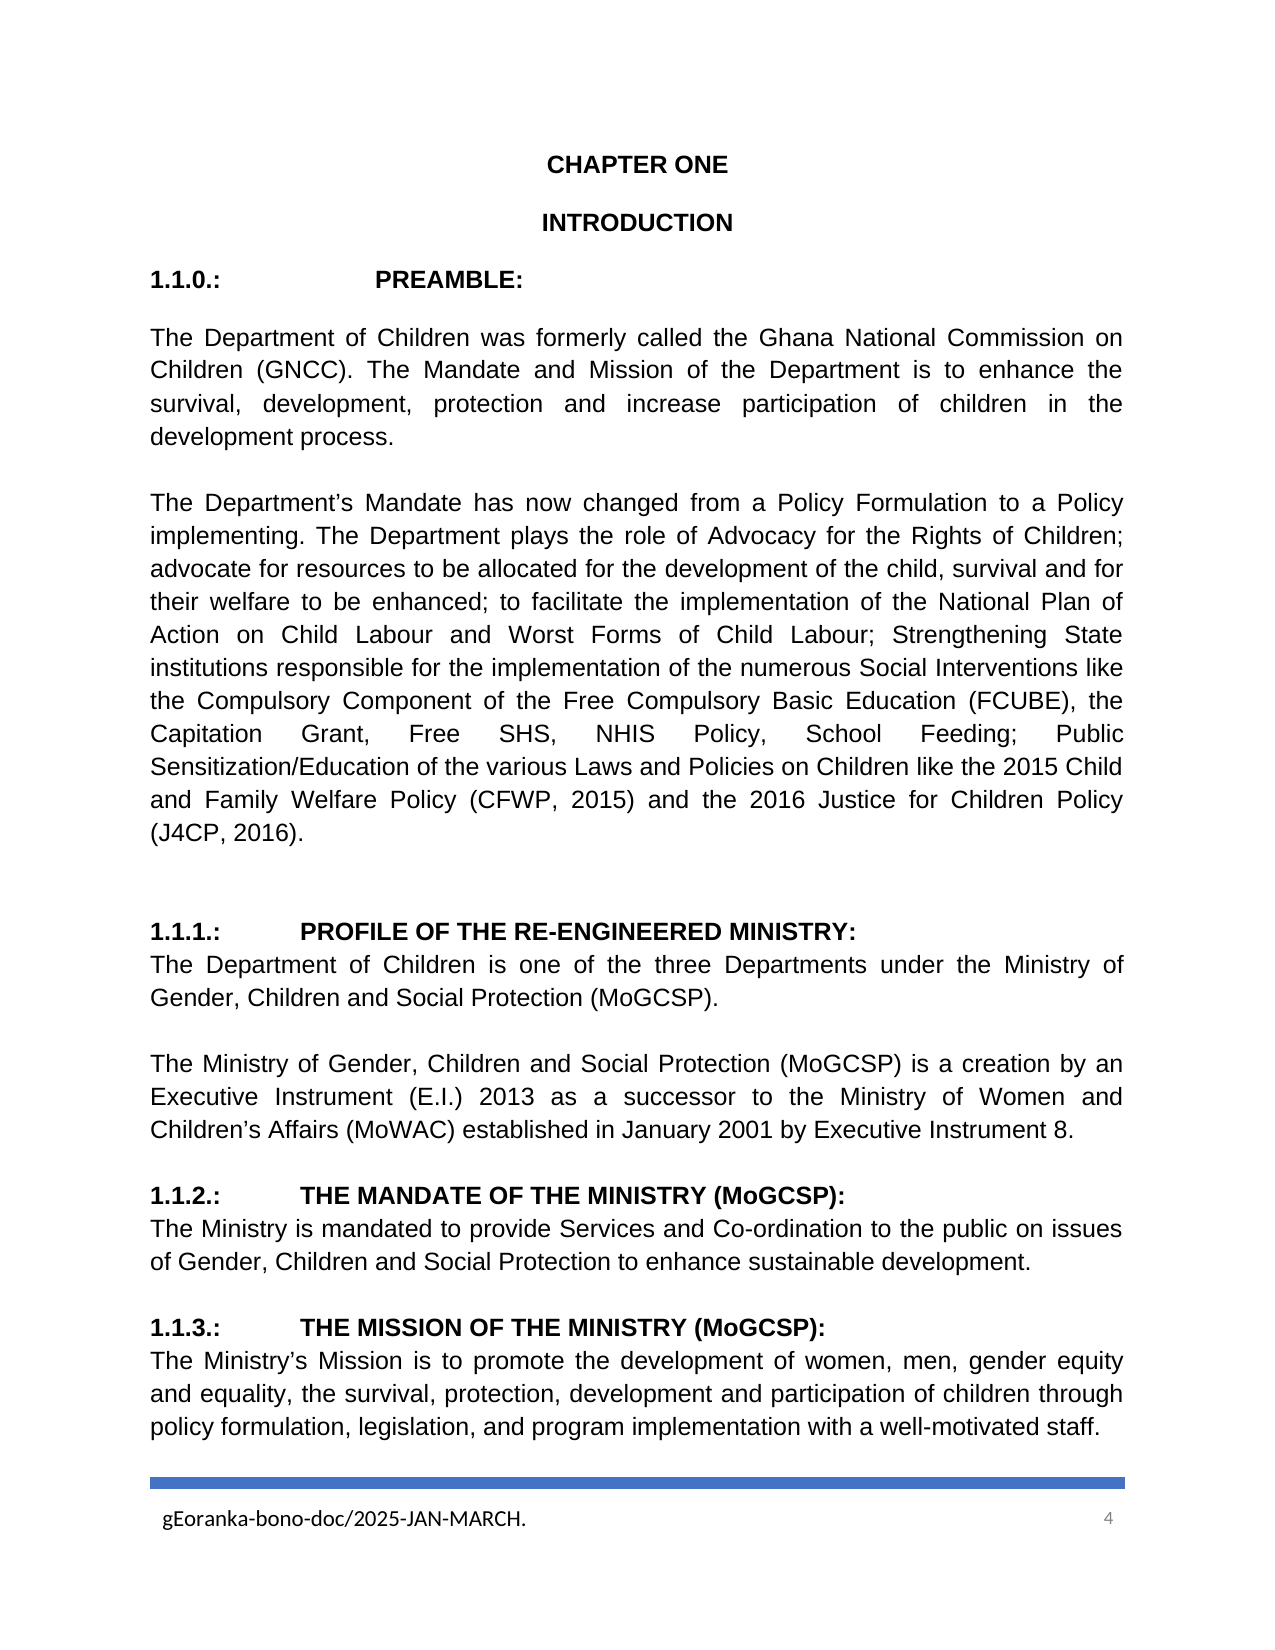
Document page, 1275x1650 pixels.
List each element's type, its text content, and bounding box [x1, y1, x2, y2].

text 1.1.1.: PROFILE OF THE RE-ENGINEERED MINISTRY: [150, 917, 1125, 946]
text The Department’s Mandate has now changed from a Policy Formulation to a Policy implementing. The Department plays the role of Advocacy for the Rights of Children; advocate for resources to be allocated for the development of the child, survival and for their welfare to be enhanced; to facilitate the implementation of the National Plan of Action on Child Labour and Worst Forms of Child Labour; Strengthening State institutions responsible for the implementation of the numerous Social Interventions like the Compulsory Component of the Free Compulsory Basic Education (FCUBE), the Capitation Grant, Free SHS, NHIS Policy, School Feeding; Public Sensitization/Education of the various Laws and Policies on Children like the 2015 Child and Family Welfare Policy (CFWP, 2015) and the 2016 Justice for Children Policy (J4CP, 2016). [150, 488, 1125, 847]
text The Department of Children is one of the three Departments under the Ministry of Gender, Children and Social Protection (MoGCSP). [150, 950, 1125, 1012]
text The Department of Children was formerly called the Ghana National Commission on Children (GNCC). The Mandate and Mission of the Department is to enhance the survival, development, protection and increase participation of children in the development process. [150, 322, 1125, 450]
text 1.1.0.: PREAMBLE: [150, 265, 1125, 294]
text The Ministry’s Mission is to promote the development of women, men, gender equity and equality, the survival, protection, development and participation of children through policy formulation, legislation, and program implementation with a well-motivated staff. [150, 1346, 1125, 1441]
text 1.1.3.: THE MISSION OF THE MINISTRY (MoGCSP): [150, 1313, 1125, 1342]
text The Ministry of Gender, Children and Social Protection (MoGCSP) is a creation by an Executive Instrument (E.I.) 2013 as a successor to the Ministry of Women and Children’s Affairs (MoWAC) established in January 2001 by Executive Instrument 8. [150, 1049, 1125, 1144]
text The Ministry is mandated to provide Services and Co-ordination to the public on issues of Gender, Children and Social Protection to enhance sustainable development. [150, 1214, 1125, 1276]
text INTRODUCTION [150, 207, 1125, 236]
text 1.1.2.: THE MANDATE OF THE MINISTRY (MoGCSP): [150, 1181, 1125, 1210]
text CHAPTER ONE [150, 150, 1125, 179]
